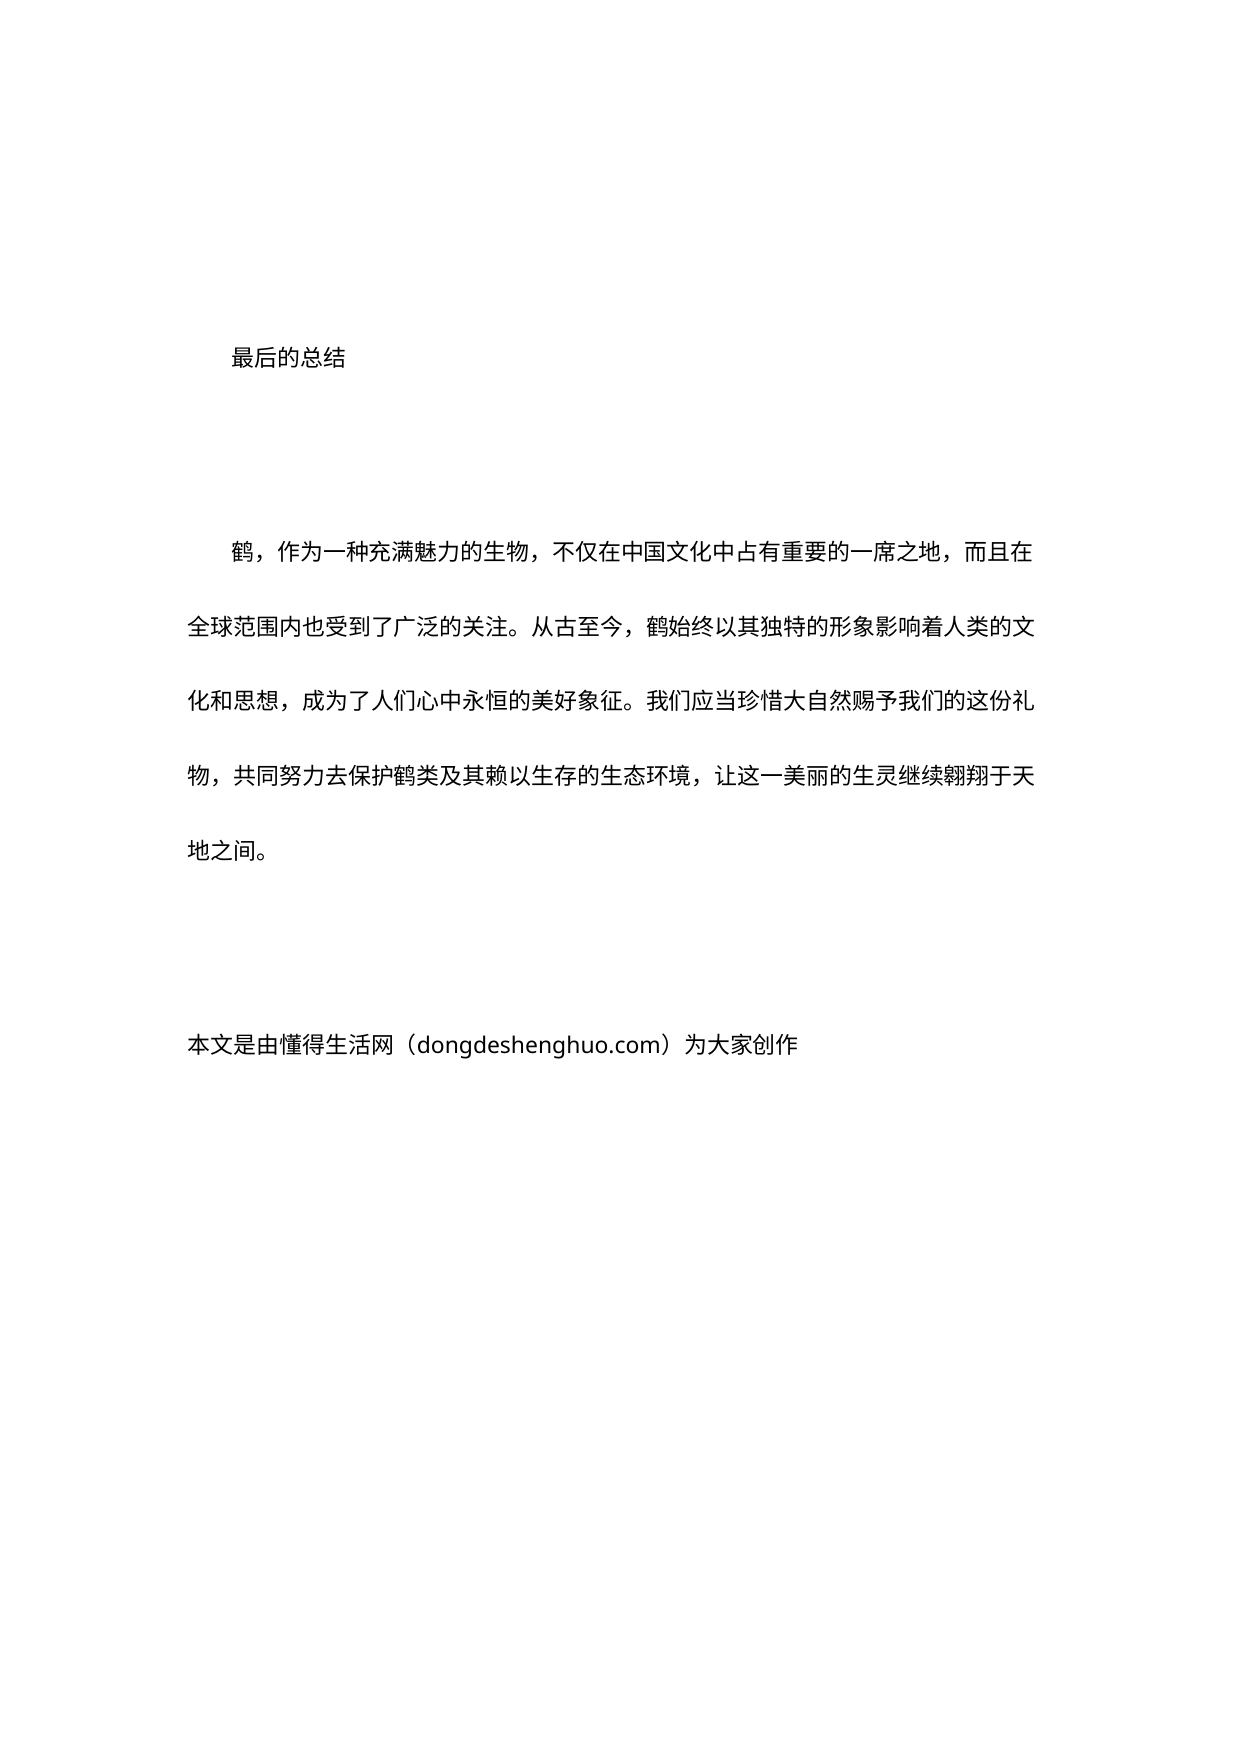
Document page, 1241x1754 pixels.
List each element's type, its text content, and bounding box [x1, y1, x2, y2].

text 本文是由懂得生活网（dongdeshenghuo.com）为大家创作 [187, 1011, 1053, 1076]
text 最后的总结 [187, 323, 1053, 388]
text 鹤，作为一种充满魅力的生物，不仅在中国文化中占有重要的一席之地，而且在全球范围内也受到了广泛的关注。从古至今，鹤始终以其独特的形象影响着人类的文化和思想，成为了人们心中永恒的美好象征。我们应当珍惜大自然赐予我们的这份礼物，共同努力去保护鹤类及其赖以生存的生态环境，让这一美丽的生灵继续翱翔于天地之间。 [187, 518, 1053, 882]
